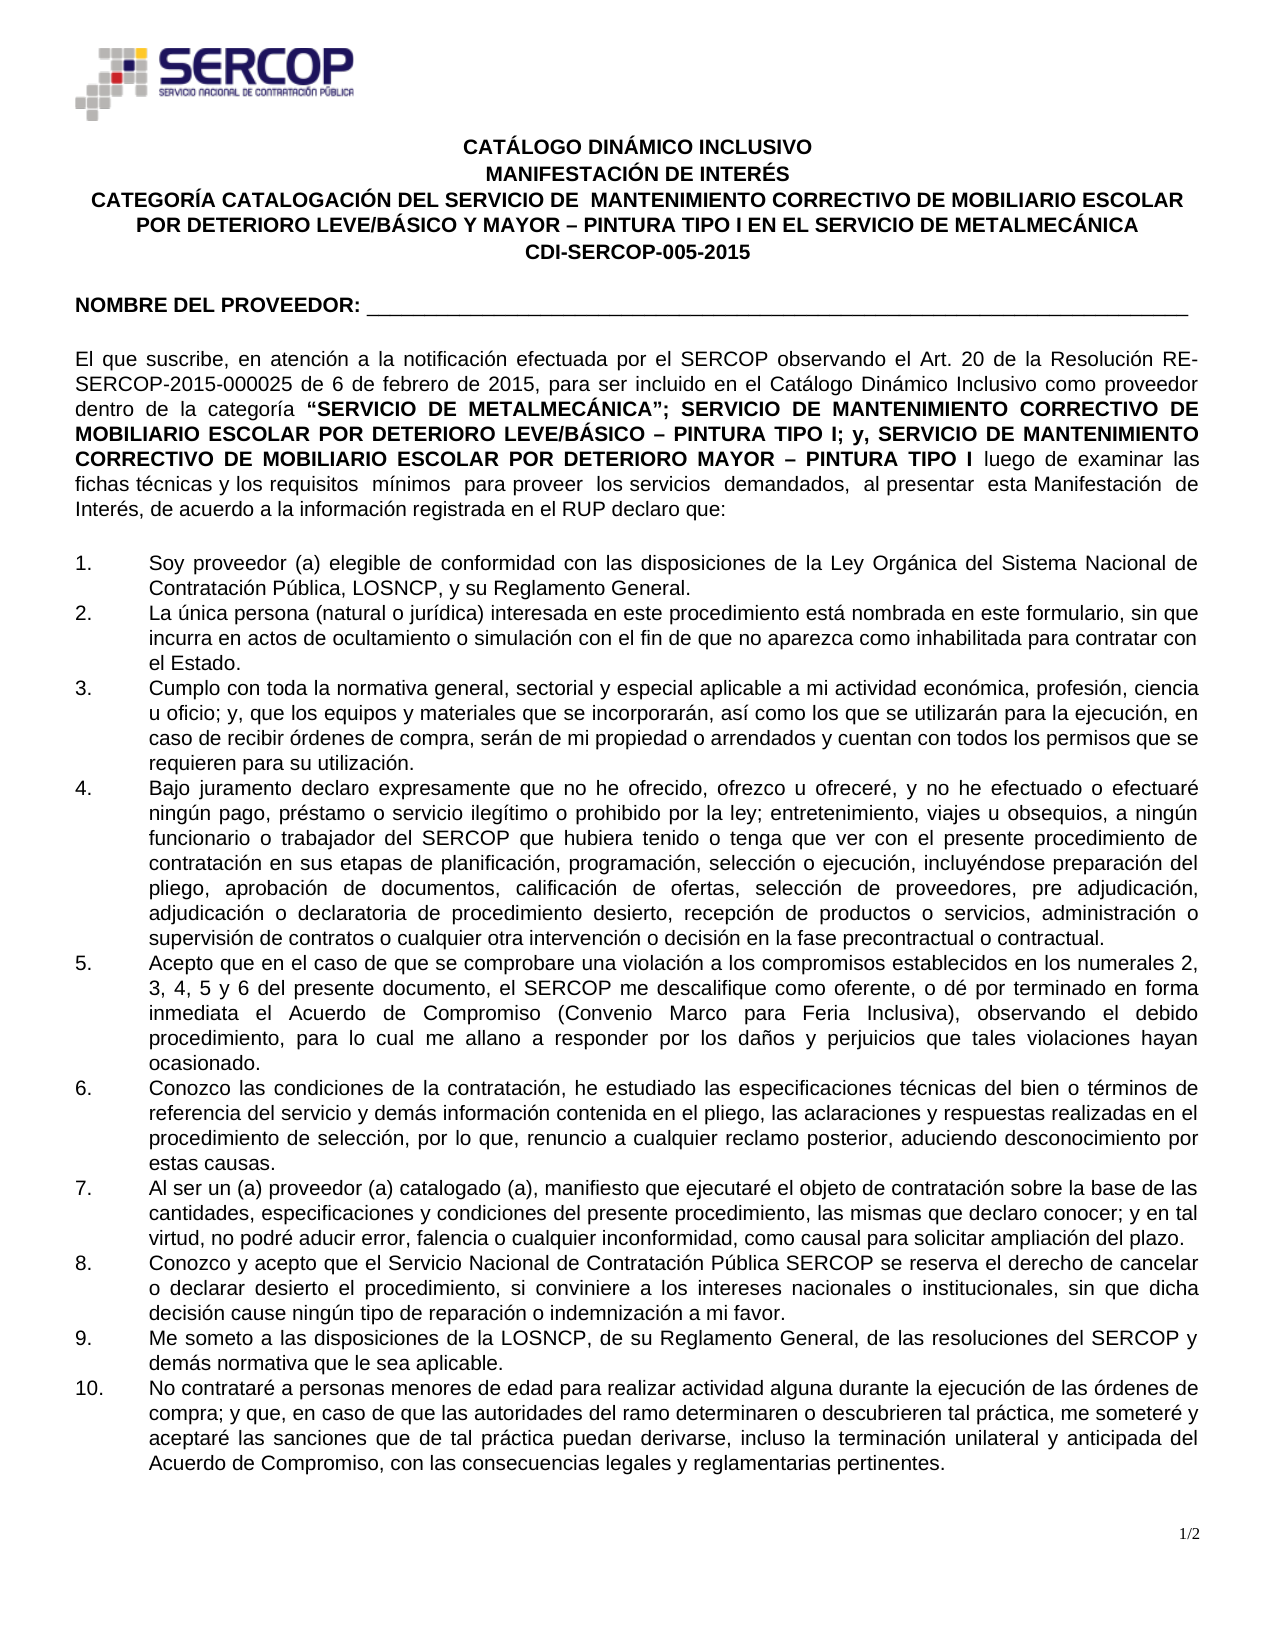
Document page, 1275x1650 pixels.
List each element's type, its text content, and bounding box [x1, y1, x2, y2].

text El que suscribe, en atención a la notificación efectuada por el SERCOP observando el Art. 20 de la Resolución RE-SERCOP-2015-000025 de 6 de febrero de 2015, para ser incluido en el Catálogo Dinámico Inclusivo como proveedor dentro de la categoría “SERVICIO DE METALMECÁNICA”; SERVICIO DE MANTENIMIENTO CORRECTIVO DE MOBILIARIO ESCOLAR POR DETERIORO LEVE/BÁSICO – PINTURA TIPO I; y, SERVICIO DE MANTENIMIENTO CORRECTIVO DE MOBILIARIO ESCOLAR POR DETERIORO MAYOR – PINTURA TIPO I luego de examinar las fichas técnicas y los requisitos mínimos para proveer los servicios demandados, al presentar esta Manifestación de Interés, de acuerdo a la información registrada en el RUP declaro que: [75, 346, 1200, 521]
list Al ser un (a) proveedor (a) catalogado (a), manifiesto que ejecutaré el objeto de contratación sobre la base de las cantidades, especificaciones y condiciones del presente procedimiento, las mismas que declaro conocer; y en tal virtud, no podré aducir error, falencia o cualquier inconformidad, como causal para solicitar ampliación del plazo. [75, 1175, 1200, 1250]
list Cumplo con toda la normativa general, sectorial y especial aplicable a mi actividad económica, profesión, ciencia u oficio; y, que los equipos y materiales que se incorporarán, así como los que se utilizarán para la ejecución, en caso de recibir órdenes de compra, serán de mi propiedad o arrendados y cuentan con todos los permisos que se requieren para su utilización. [75, 675, 1200, 775]
list Soy proveedor (a) elegible de conformidad con las disposiciones de la Ley Orgánica del Sistema Nacional de Contratación Pública, LOSNCP, y su Reglamento General. [75, 550, 1200, 600]
list Bajo juramento declaro expresamente que no he ofrecido, ofrezco u ofreceré, y no he efectuado o efectuaré ningún pago, préstamo o servicio ilegítimo o prohibido por la ley; entretenimiento, viajes u obsequios, a ningún funcionario o trabajador del SERCOP que hubiera tenido o tenga que ver con el presente procedimiento de contratación en sus etapas de planificación, programación, selección o ejecución, incluyéndose preparación del pliego, aprobación de documentos, calificación de ofertas, selección de proveedores, pre adjudicación, adjudicación o declaratoria de procedimiento desierto, recepción de productos o servicios, administración o supervisión de contratos o cualquier otra intervención o decisión en la fase precontractual o contractual. [75, 775, 1200, 950]
text MANIFESTACIÓN DE INTERÉS [75, 161, 1200, 186]
text NOMBRE DEL PROVEEDOR: _______________________________________________________________________ [75, 293, 1200, 318]
text CDI-SERCOP-005-2015 [75, 240, 1200, 265]
list Conozco las condiciones de la contratación, he estudiado las especificaciones técnicas del bien o términos de referencia del servicio y demás información contenida en el pliego, las aclaraciones y respuestas realizadas en el procedimiento de selección, por lo que, renuncio a cualquier reclamo posterior, aduciendo desconocimiento por estas causas. [75, 1075, 1200, 1175]
list Conozco y acepto que el Servicio Nacional de Contratación Pública SERCOP se reserva el derecho de cancelar o declarar desierto el procedimiento, si conviniere a los intereses nacionales o institucionales, sin que dicha decisión cause ningún tipo de reparación o indemnización a mi favor. [75, 1250, 1200, 1325]
list Acepto que en el caso de que se comprobare una violación a los compromisos establecidos en los numerales 2, 3, 4, 5 y 6 del presente documento, el SERCOP me descalifique como oferente, o dé por terminado en forma inmediata el Acuerdo de Compromiso (Convenio Marco para Feria Inclusiva), observando el debido procedimiento, para lo cual me allano a responder por los daños y perjuicios que tales violaciones hayan ocasionado. [75, 950, 1200, 1075]
list La única persona (natural o jurídica) interesada en este procedimiento está nombrada en este formulario, sin que incurra en actos de ocultamiento o simulación con el fin de que no aparezca como inhabilitada para contratar con el Estado. [75, 600, 1200, 675]
list No contrataré a personas menores de edad para realizar actividad alguna durante la ejecución de las órdenes de compra; y que, en caso de que las autoridades del ramo determinaren o descubrieren tal práctica, me someteré y aceptaré las sanciones que de tal práctica puedan derivarse, incluso la terminación unilateral y anticipada del Acuerdo de Compromiso, con las consecuencias legales y reglamentarias pertinentes. [75, 1375, 1200, 1475]
picture [75, 48, 354, 121]
text CATEGORÍA CATALOGACIÓN DEL SERVICIO DE MANTENIMIENTO CORRECTIVO DE MOBILIARIO ESCOLAR POR DETERIORO LEVE/BÁSICO Y MAYOR – PINTURA TIPO I EN EL SERVICIO DE METALMECÁNICA [75, 188, 1200, 238]
list Me someto a las disposiciones de la LOSNCP, de su Reglamento General, de las resoluciones del SERCOP y demás normativa que le sea aplicable. [75, 1325, 1200, 1375]
text CATÁLOGO DINÁMICO INCLUSIVO [75, 134, 1200, 159]
